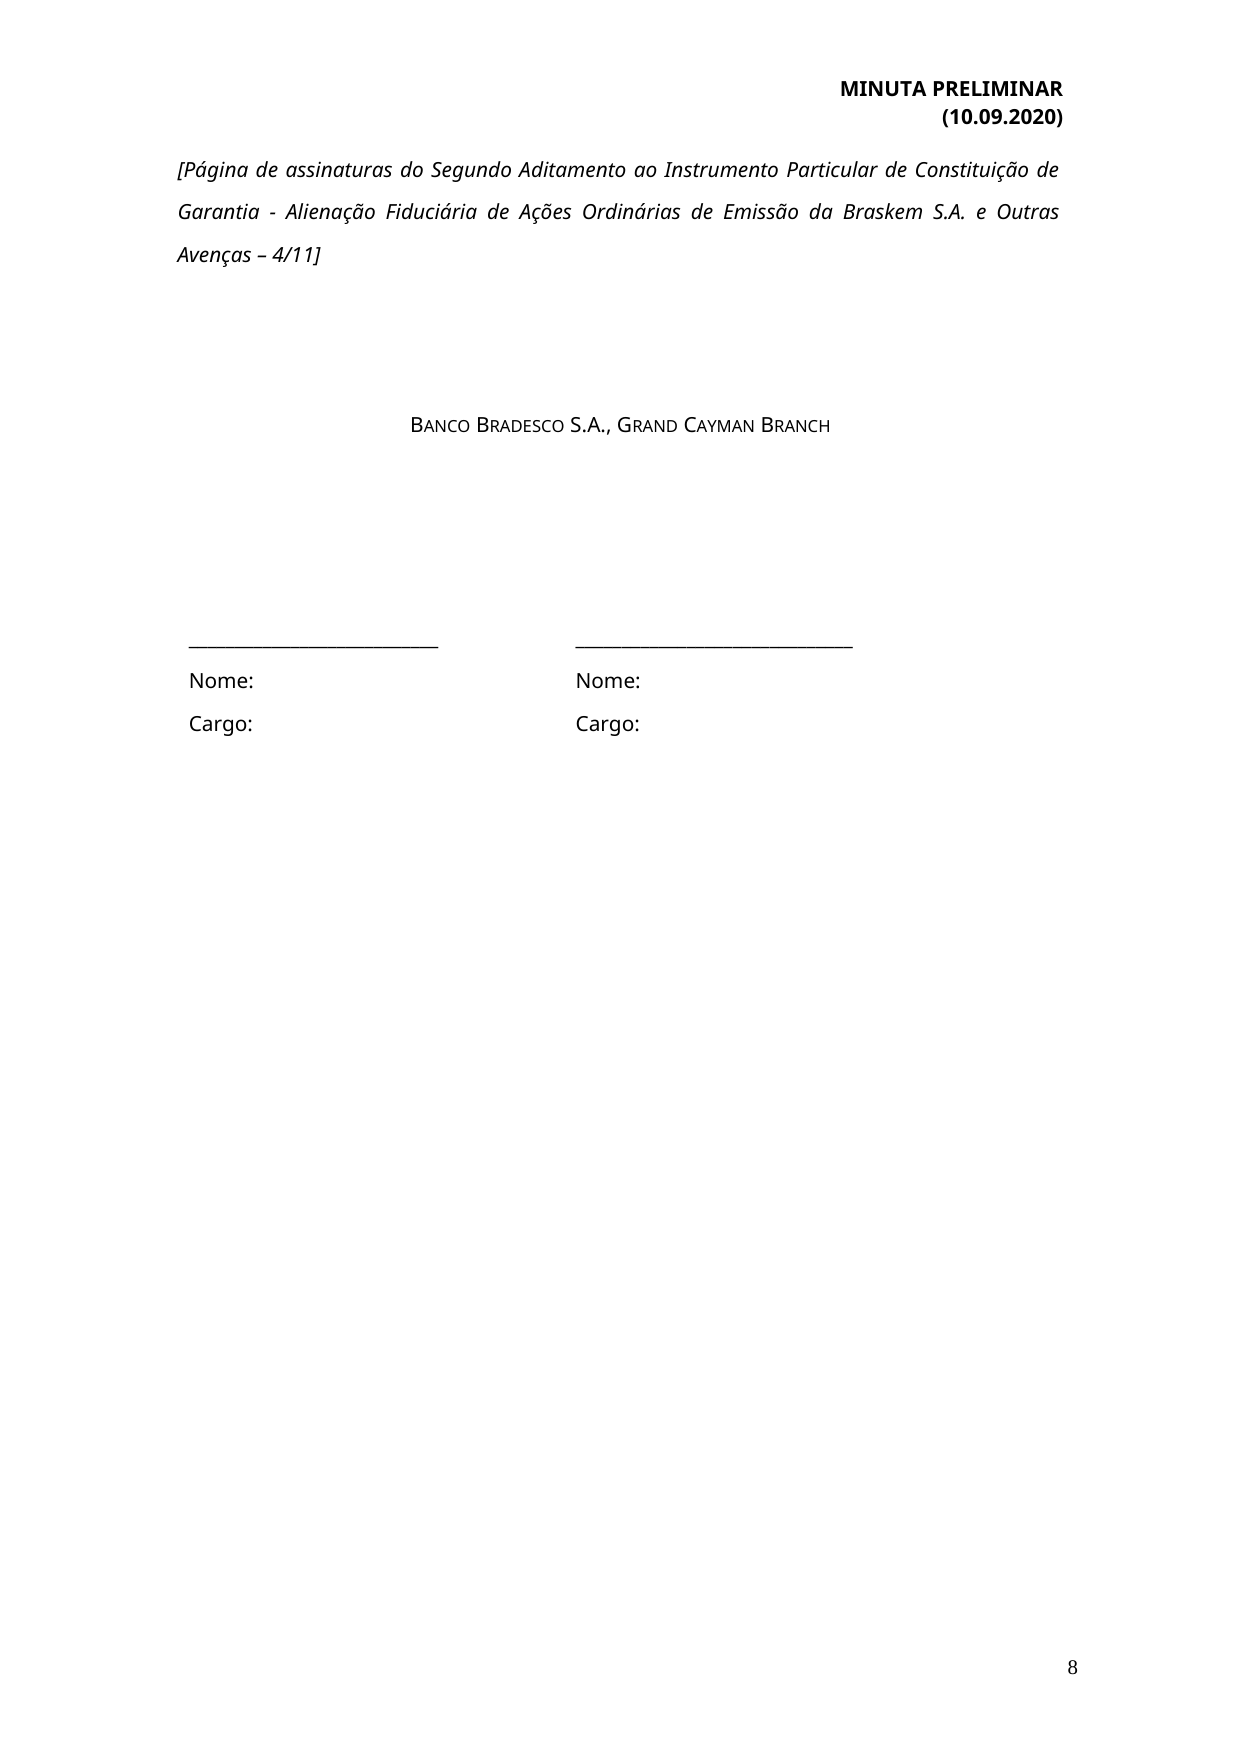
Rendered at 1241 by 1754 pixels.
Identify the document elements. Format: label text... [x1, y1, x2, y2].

table_header ___________________________ Nome: Cargo: [177, 624, 564, 749]
text [Página de assinaturas do Segundo Aditamento ao Instrumento Particular de Constituição de Garantia - Alienação Fiduciária de Ações Ordinárias de Emissão da Braskem S.A. e Outras Avenças – 4/11] [177, 155, 1063, 268]
table_header ______________________________ Nome: Cargo: [564, 624, 992, 749]
text Banco Bradesco S.A., Grand Cayman Branch [177, 410, 1063, 439]
